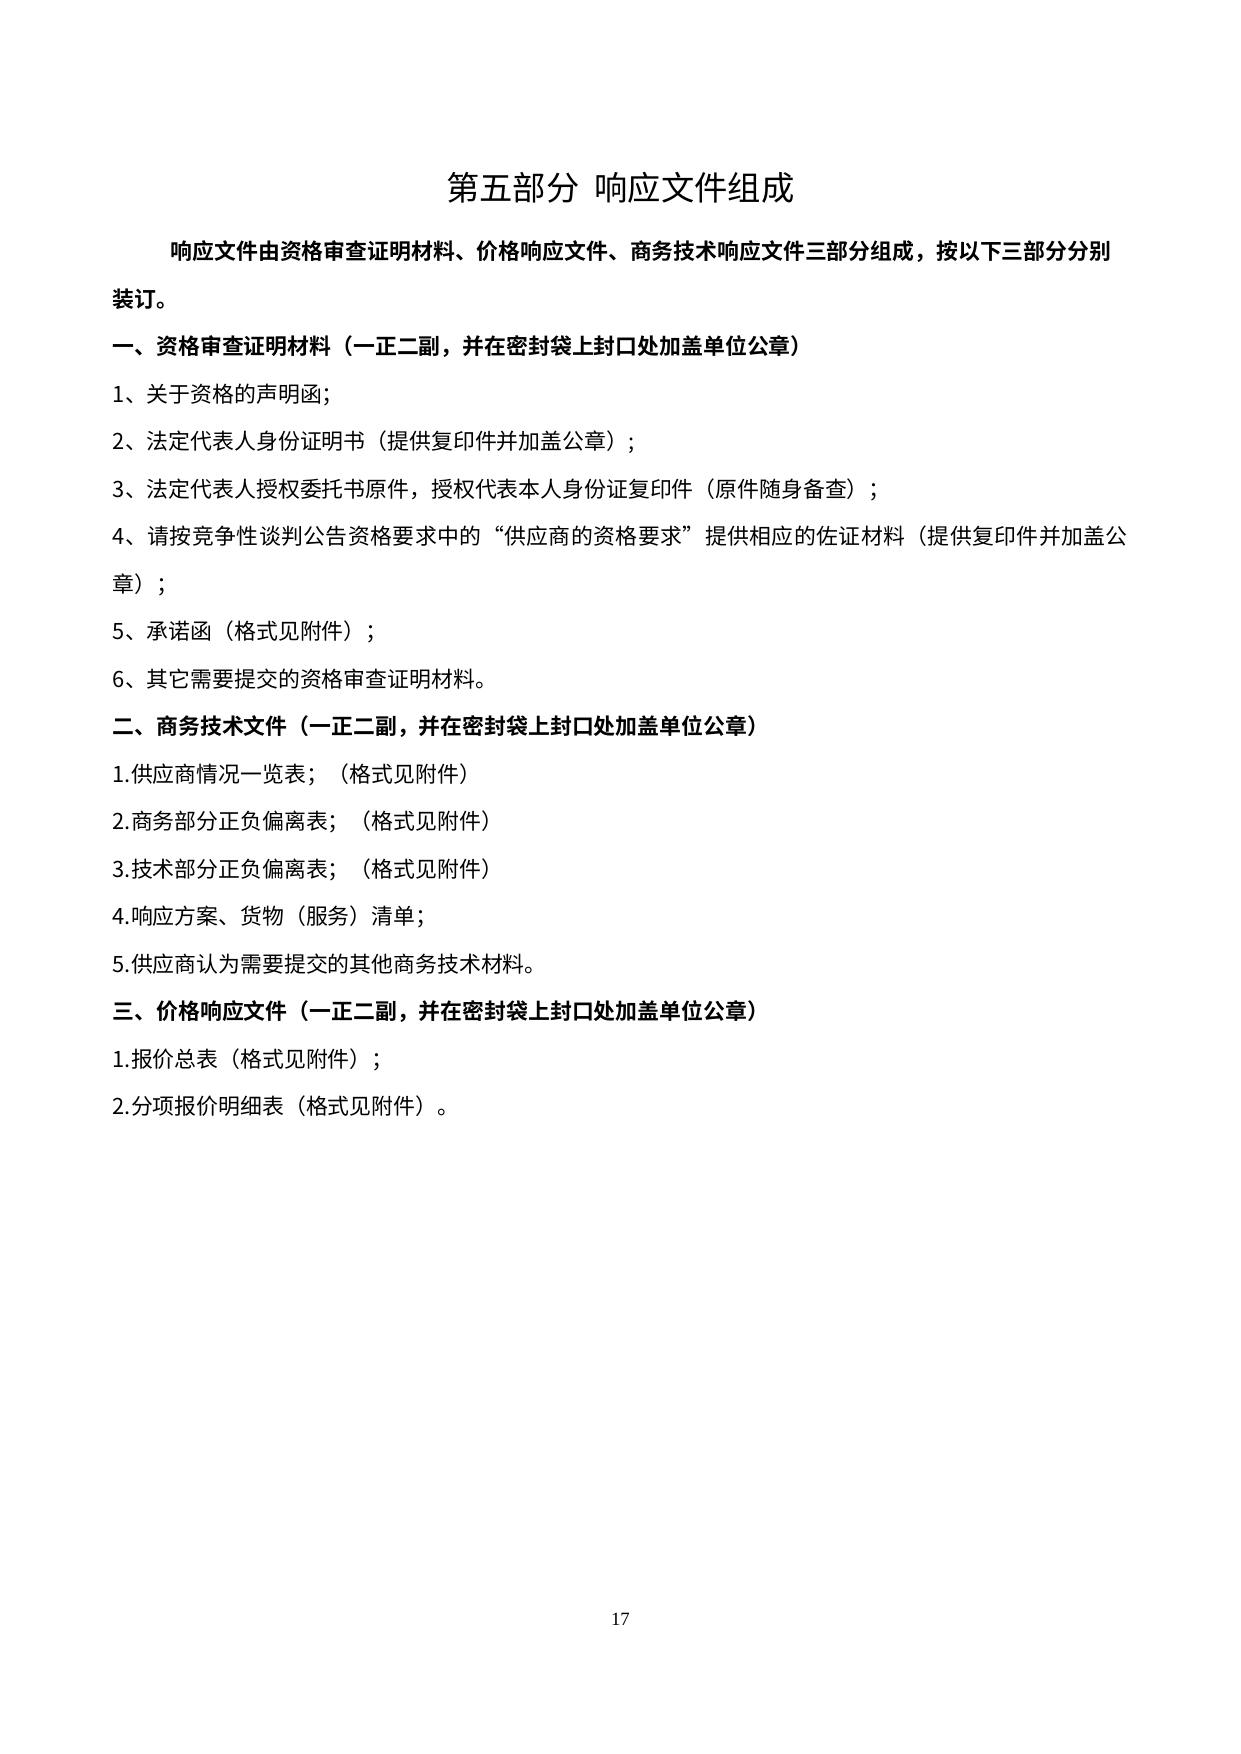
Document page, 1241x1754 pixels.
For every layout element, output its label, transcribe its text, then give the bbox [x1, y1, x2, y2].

text 3、法定代表人授权委托书原件，授权代表本人身份证复印件（原件随身备查）； [112, 472, 1128, 503]
text 5.供应商认为需要提交的其他商务技术材料。 [112, 947, 1128, 978]
text 二、商务技术文件（一正二副，并在密封袋上封口处加盖单位公章） [112, 709, 1128, 741]
text 5、承诺函（格式见附件）； [112, 614, 1128, 646]
text 响应文件由资格审查证明材料、价格响应文件、商务技术响应文件三部分组成，按以下三部分分别装订。 [112, 234, 1128, 313]
text 1.报价总表（格式见附件）； [112, 1042, 1128, 1073]
text 2.商务部分正负偏离表；（格式见附件） [112, 804, 1128, 836]
text 4.响应方案、货物（服务）清单； [112, 899, 1128, 931]
text 三、价格响应文件（一正二副，并在密封袋上封口处加盖单位公章） [112, 994, 1128, 1026]
text 6、其它需要提交的资格审查证明材料。 [112, 662, 1128, 693]
text 一、资格审查证明材料（一正二副，并在密封袋上封口处加盖单位公章） [112, 329, 1128, 361]
text 1、关于资格的声明函； [112, 377, 1128, 408]
text 1.供应商情况一览表；（格式见附件） [112, 757, 1128, 788]
text 3.技术部分正负偏离表；（格式见附件） [112, 852, 1128, 883]
text 4、请按竞争性谈判公告资格要求中的“供应商的资格要求”提供相应的佐证材料（提供复印件并加盖公章）； [112, 519, 1128, 598]
text 第五部分 响应文件组成 [112, 162, 1128, 210]
text 2、法定代表人身份证明书（提供复印件并加盖公章）; [112, 424, 1128, 456]
text 2.分项报价明细表（格式见附件）。 [112, 1089, 1128, 1121]
